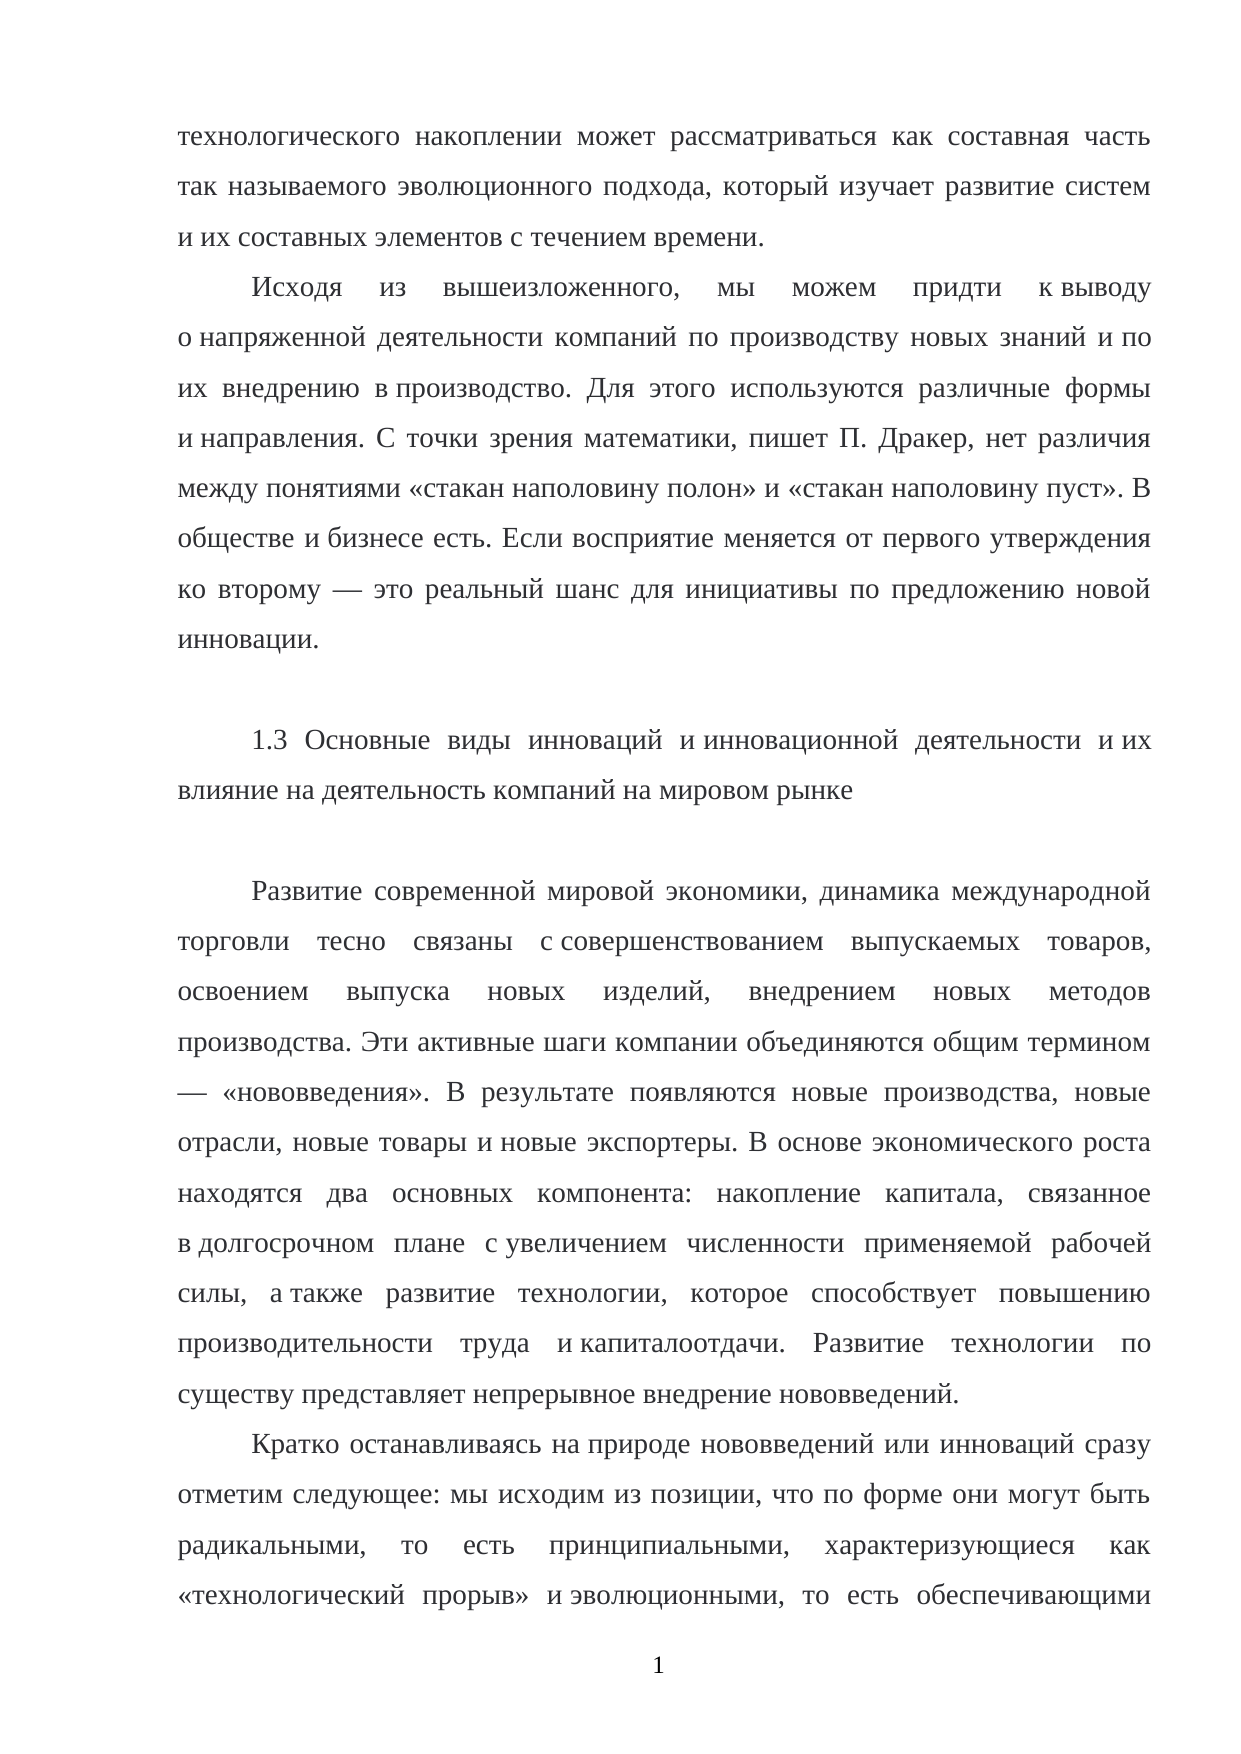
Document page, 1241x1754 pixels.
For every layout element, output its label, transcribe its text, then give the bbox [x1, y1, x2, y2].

text 1.3 Основные виды инноваций и инновационной деятельности и их влияние на деятельность компаний на мировом рынке [177, 722, 1152, 806]
text Развитие современной мировой экономики, динамика международной торговли тесно связаны с совершенствованием выпускаемых товаров, освоением выпуска новых изделий, внедрением новых методов производства. Эти активные шаги компании объединяются общим термином — «нововведения». В результате появляются новые производства, новые отрасли, новые товары и новые экспортеры. В основе экономического роста находятся два основных компонента: накопление капитала, связанное в долгосрочном плане с увеличением численности применяемой рабочей силы, а также развитие технологии, которое способствует повышению производительности труда и капиталоотдачи. Развитие технологии по существу представляет непрерывное внедрение нововведений. [177, 873, 1152, 1409]
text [177, 1426, 1152, 1611]
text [177, 118, 1152, 252]
text Исходя из вышеизложенного, мы можем придти к выводу о напряженной деятельности компаний по производству новых знаний и по их внедрению в производство. Для этого используются различные формы и направления. С точки зрения математики, пишет П. Дракер, нет различия между понятиями «стакан наполовину полон» и «стакан наполовину пуст». В обществе и бизнесе есть. Если восприятие меняется от первого утверждения ко второму — это реальный шанс для инициативы по предложению новой инновации. [177, 269, 1152, 655]
